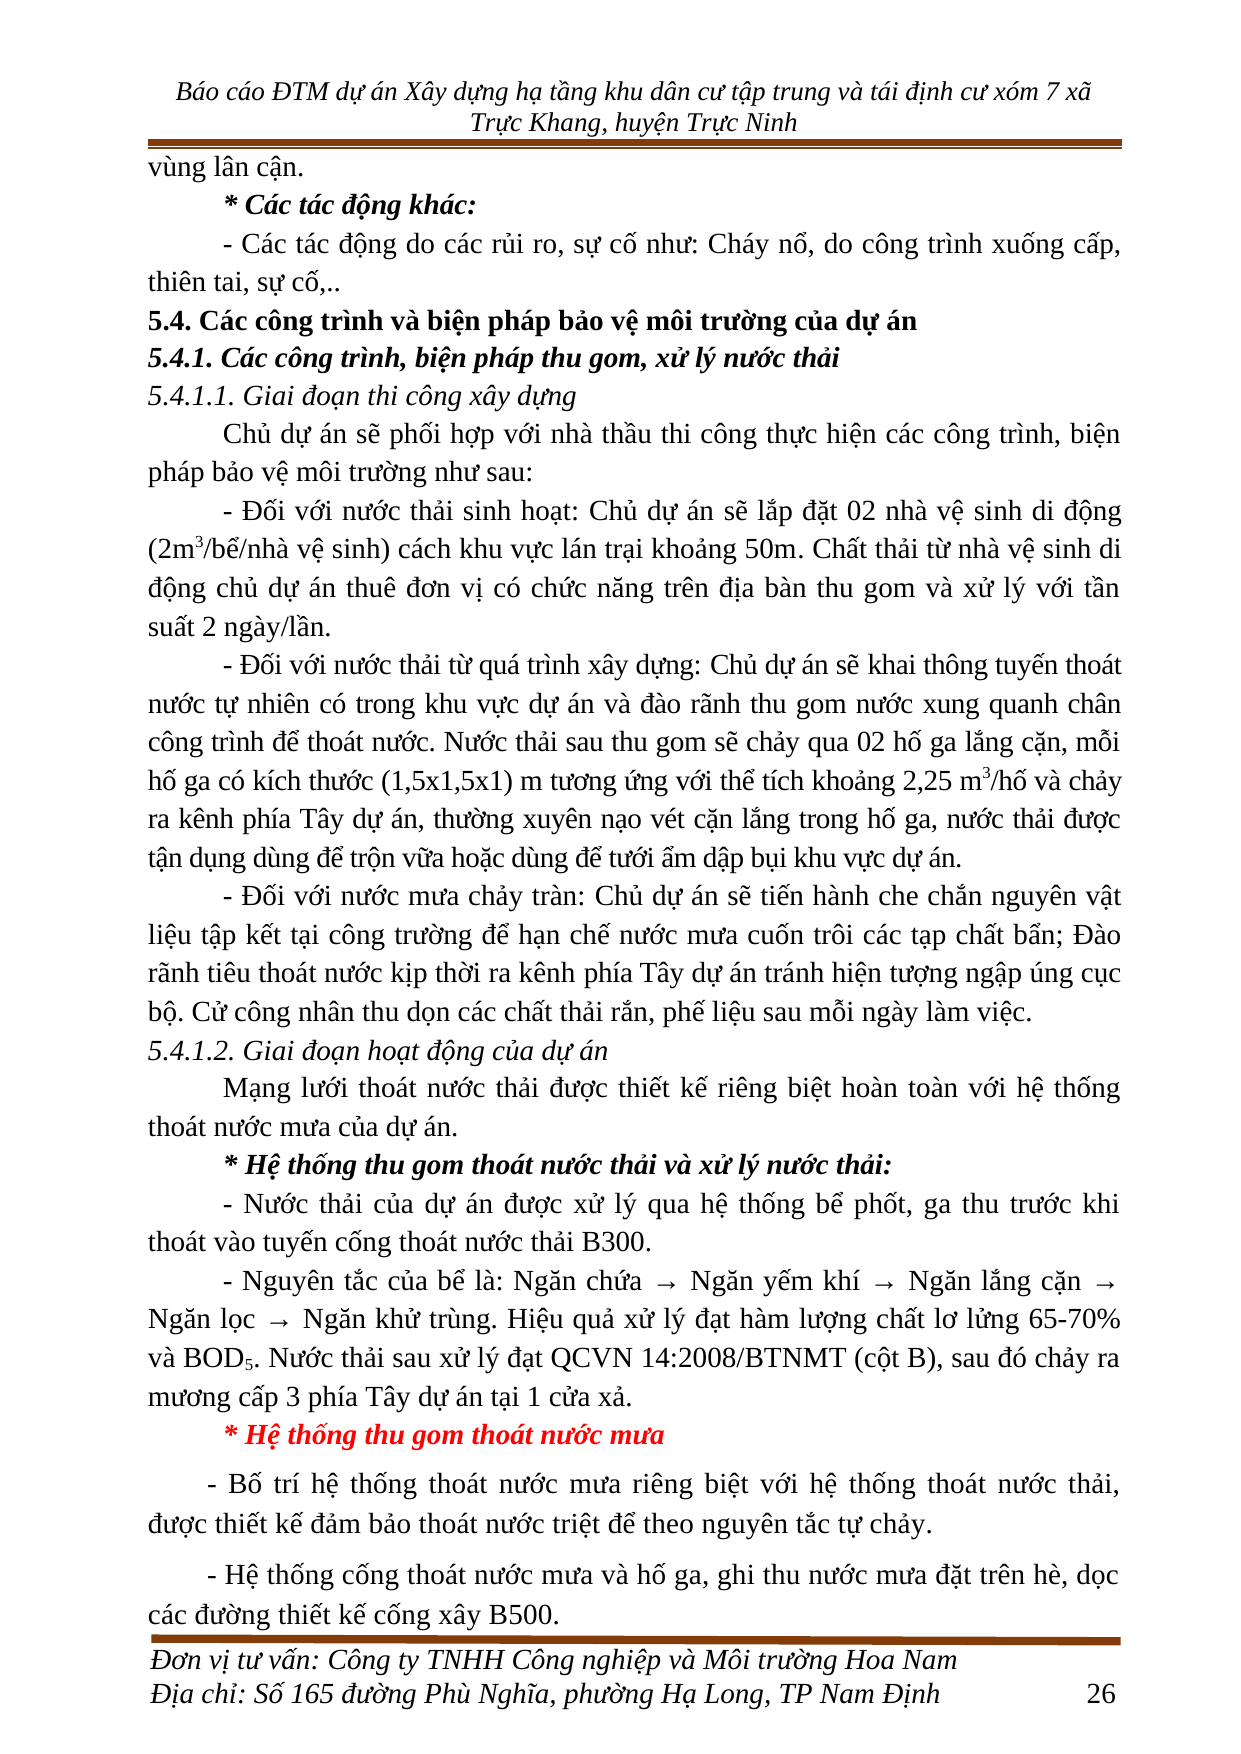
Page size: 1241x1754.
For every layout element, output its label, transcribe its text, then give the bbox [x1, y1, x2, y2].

text - Đối với nước thải sinh hoạt: Chủ dự án sẽ lắp đặt 02 nhà vệ sinh di động (2m3/bể/nhà vệ sinh) cách khu vực lán trại khoảng 50m. Chất thải từ nhà vệ sinh di động chủ dự án thuê đơn vị có chức năng trên địa bàn thu gom và xử lý với tần suất 2 ngày/lần. [148, 493, 1122, 642]
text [148, 149, 1122, 182]
text Mạng lưới thoát nước thải được thiết kế riêng biệt hoàn toàn với hệ thống thoát nước mưa của dự án. [148, 1070, 1122, 1142]
subtitle 5.4.1.1. Giai đoạn thi công xây dựng [148, 378, 1122, 412]
text - Hệ thống cống thoát nước mưa và hố ga, ghi thu nước mưa đặt trên hè, dọc các đường thiết kế cống xây B500. [148, 1557, 1122, 1631]
subtitle 5.4. Các công trình và biện pháp bảo vệ môi trường của dự án [148, 303, 1122, 336]
subtitle 5.4.1. Các công trình, biện pháp thu gom, xử lý nước thải [148, 341, 1122, 374]
text * Các tác động khác: [148, 187, 1122, 221]
text - Nguyên tắc của bể là: Ngăn chứa → Ngăn yếm khí → Ngăn lắng cặn → Ngăn lọc → Ngăn khử trùng. Hiệu quả xử lý đạt hàm lượng chất lơ lửng 65-70% và BOD5. Nước thải sau xử lý đạt QCVN 14:2008/BTNMT (cột B), sau đó chảy ra mương cấp 3 phía Tây dự án tại 1 cửa xả. [148, 1263, 1122, 1412]
text Chủ dự án sẽ phối hợp với nhà thầu thi công thực hiện các công trình, biện pháp bảo vệ môi trường như sau: [148, 416, 1122, 488]
text * Hệ thống thu gom thoát nước thải và xử lý nước thải: [148, 1147, 1122, 1181]
subtitle 5.4.1.2. Giai đoạn hoạt động của dự án [148, 1033, 1122, 1066]
text - Đối với nước thải từ quá trình xây dựng: Chủ dự án sẽ khai thông tuyến thoát nước tự nhiên có trong khu vực dự án và đào rãnh thu gom nước xung quanh chân công trình để thoát nước. Nước thải sau thu gom sẽ chảy qua 02 hố ga lắng cặn, mỗi hố ga có kích thước (1,5x1,5x1) m tương ứng với thể tích khoảng 2,25 m3/hố và chảy ra kênh phía Tây dự án, thường xuyên nạo vét cặn lắng trong hố ga, nước thải được tận dụng dùng để trộn vữa hoặc dùng để tưới ẩm dập bụi khu vực dự án. [148, 647, 1122, 873]
text * Hệ thống thu gom thoát nước mưa [148, 1417, 1122, 1451]
text - Nước thải của dự án được xử lý qua hệ thống bể phốt, ga thu trước khi thoát vào tuyến cống thoát nước thải B300. [148, 1186, 1122, 1258]
text - Đối với nước mưa chảy tràn: Chủ dự án sẽ tiến hành che chắn nguyên vật liệu tập kết tại công trường để hạn chế nước mưa cuốn trôi các tạp chất bẩn; Đào rãnh tiêu thoát nước kịp thời ra kênh phía Tây dự án tránh hiện tượng ngập úng cục bộ. Cử công nhân thu dọn các chất thải rắn, phế liệu sau mỗi ngày làm việc. [148, 878, 1122, 1028]
text - Các tác động do các rủi ro, sự cố như: Cháy nổ, do công trình xuống cấp, thiên tai, sự cố,.. [148, 226, 1122, 298]
text - Bố trí hệ thống thoát nước mưa riêng biệt với hệ thống thoát nước thải, được thiết kế đảm bảo thoát nước triệt để theo nguyên tắc tự chảy. [148, 1466, 1122, 1540]
